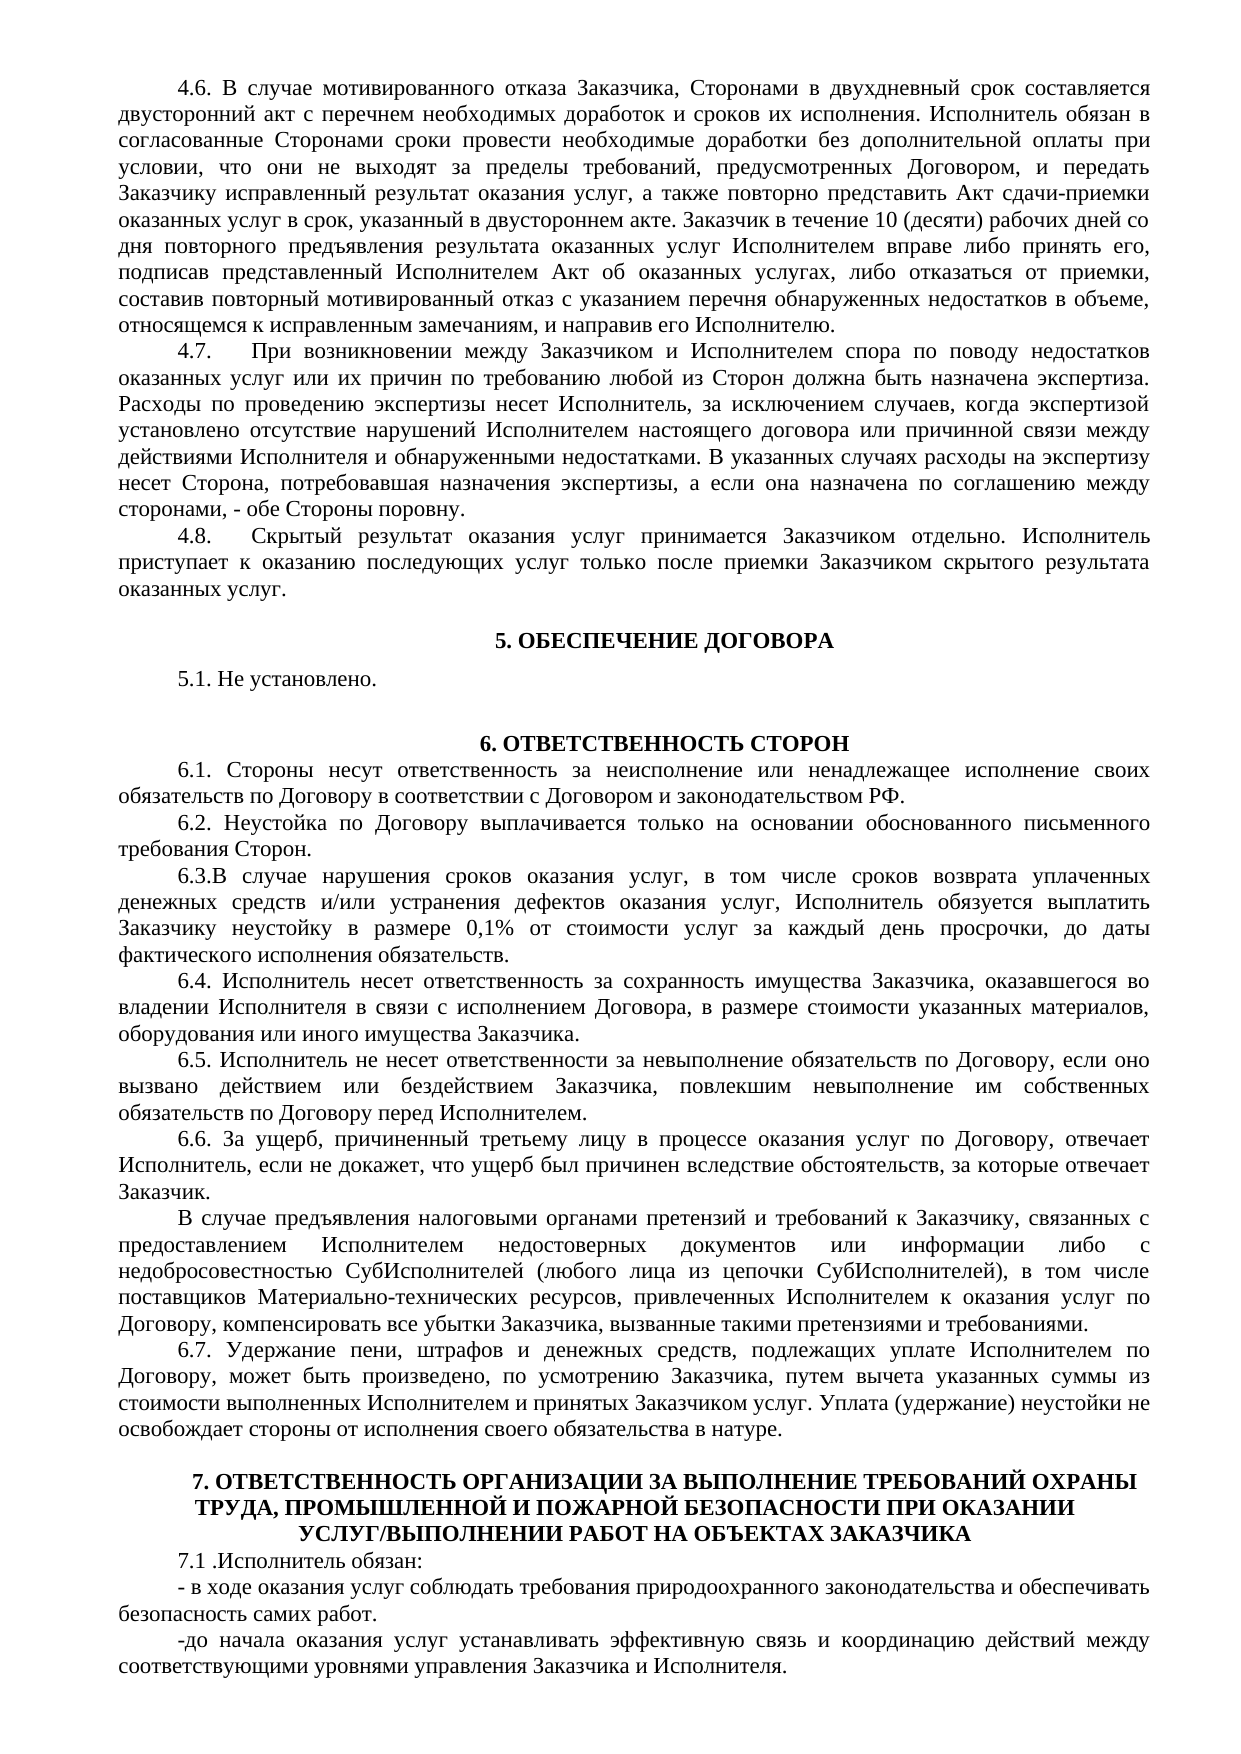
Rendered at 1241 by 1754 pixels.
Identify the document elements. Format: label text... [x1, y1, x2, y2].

text 4.7. При возникновении между Заказчиком и Исполнителем спора по поводу недостатков оказанных услуг или их причин по требованию любой из Сторон должна быть назначена экспертиза. Расходы по проведению экспертизы несет Исполнитель, за исключением случаев, когда экспертизой установлено отсутствие нарушений Исполнителем настоящего договора или причинной связи между действиями Исполнителя и обнаруженными недостатками. В указанных случаях расходы на экспертизу несет Сторона, потребовавшая назначения экспертизы, а если она назначена по соглашению между сторонами, - обе Стороны поровну. [118, 337, 1152, 522]
text 6. ОТВЕТСТВЕННОСТЬ СТОРОН [118, 730, 1152, 756]
text -до начала оказания услуг устанавливать эффективную связь и координацию действий между соответствующими уровнями управления Заказчика и Исполнителя. [118, 1626, 1152, 1679]
text 5. ОБЕСПЕЧЕНИЕ ДОГОВОРА [118, 627, 1152, 654]
text 6.7. Удержание пени, штрафов и денежных средств, подлежащих уплате Исполнителем по Договору, может быть произведено, по усмотрению Заказчика, путем вычета указанных суммы из стоимости выполненных Исполнителем и принятых Заказчиком услуг. Уплата (удержание) неустойки не освобождает стороны от исполнения своего обязательства в натуре. [118, 1336, 1152, 1441]
text 6.4. Исполнитель несет ответственность за сохранность имущества Заказчика, оказавшегося во владении Исполнителя в связи с исполнением Договора, в размере стоимости указанных материалов, оборудования или иного имущества Заказчика. [118, 967, 1152, 1046]
text 6.5. Исполнитель не несет ответственности за невыполнение обязательств по Договору, если оно вызвано действием или бездействием Заказчика, повлекшим невыполнение им собственных обязательств по Договору перед Исполнителем. [118, 1046, 1152, 1125]
text 6.2. Неустойка по Договору выплачивается только на основании обоснованного письменного требования Сторон. [118, 809, 1152, 862]
text 4.8. Скрытый результат оказания услуг принимается Заказчиком отдельно. Исполнитель приступает к оказанию последующих услуг только после приемки Заказчиком скрытого результата оказанных услуг. [118, 522, 1152, 601]
text 6.1. Стороны несут ответственность за неисполнение или ненадлежащее исполнение своих обязательств по Договору в соответствии с Договором и законодательством РФ. [118, 756, 1152, 809]
text 6.6. За ущерб, причиненный третьему лицу в процессе оказания услуг по Договору, отвечает Исполнитель, если не докажет, что ущерб был причинен вследствие обстоятельств, за которые отвечает Заказчик. [118, 1125, 1152, 1204]
text В случае предъявления налоговыми органами претензий и требований к Заказчику, связанных с предоставлением Исполнителем недостоверных документов или информации либо с недобросовестностью СубИсполнителей (любого лица из цепочки СубИсполнителей), в том числе поставщиков Материально-технических ресурсов, привлеченных Исполнителем к оказания услуг по Договору, компенсировать все убытки Заказчика, вызванные такими претензиями и требованиями. [118, 1204, 1152, 1336]
text 6.3.В случае нарушения сроков оказания услуг, в том числе сроков возврата уплаченных денежных средств и/или устранения дефектов оказания услуг, Исполнитель обязуется выплатить Заказчику неустойку в размере 0,1% от стоимости услуг за каждый день просрочки, до даты фактического исполнения обязательств. [118, 862, 1152, 967]
text 5.1. Не установлено. [118, 665, 1152, 692]
text 4.6. В случае мотивированного отказа Заказчика, Сторонами в двухдневный срок составляется двусторонний акт с перечнем необходимых доработок и сроков их исполнения. Исполнитель обязан в согласованные Сторонами сроки провести необходимые доработки без дополнительной оплаты при условии, что они не выходят за пределы требований, предусмотренных Договором, и передать Заказчику исправленный результат оказания услуг, а также повторно представить Акт сдачи-приемки оказанных услуг в срок, указанный в двустороннем акте. Заказчик в течение 10 (десяти) рабочих дней со дня повторного предъявления результата оказанных услуг Исполнителем вправе либо принять его, подписав представленный Исполнителем Акт об оказанных услугах, либо отказаться от приемки, составив повторный мотивированный отказ с указанием перечня обнаруженных недостатков в объеме, относящемся к исправленным замечаниям, и направив его Исполнителю. [118, 74, 1152, 337]
text 7. ОТВЕТСТВЕННОСТЬ ОРГАНИЗАЦИИ ЗА ВЫПОЛНЕНИЕ ТРЕБОВАНИЙ ОХРАНЫ ТРУДА, ПРОМЫШЛЕННОЙ И ПОЖАРНОЙ БЕЗОПАСНОСТИ ПРИ ОКАЗАНИИ УСЛУГ/ВЫПОЛНЕНИИ РАБОТ НА ОБЪЕКТАХ ЗАКАЗЧИКА [118, 1468, 1152, 1547]
text - в ходе оказания услуг соблюдать требования природоохранного законодательства и обеспечивать безопасность самих работ. [118, 1573, 1152, 1626]
text 7.1 .Исполнитель обязан: [118, 1547, 1152, 1573]
